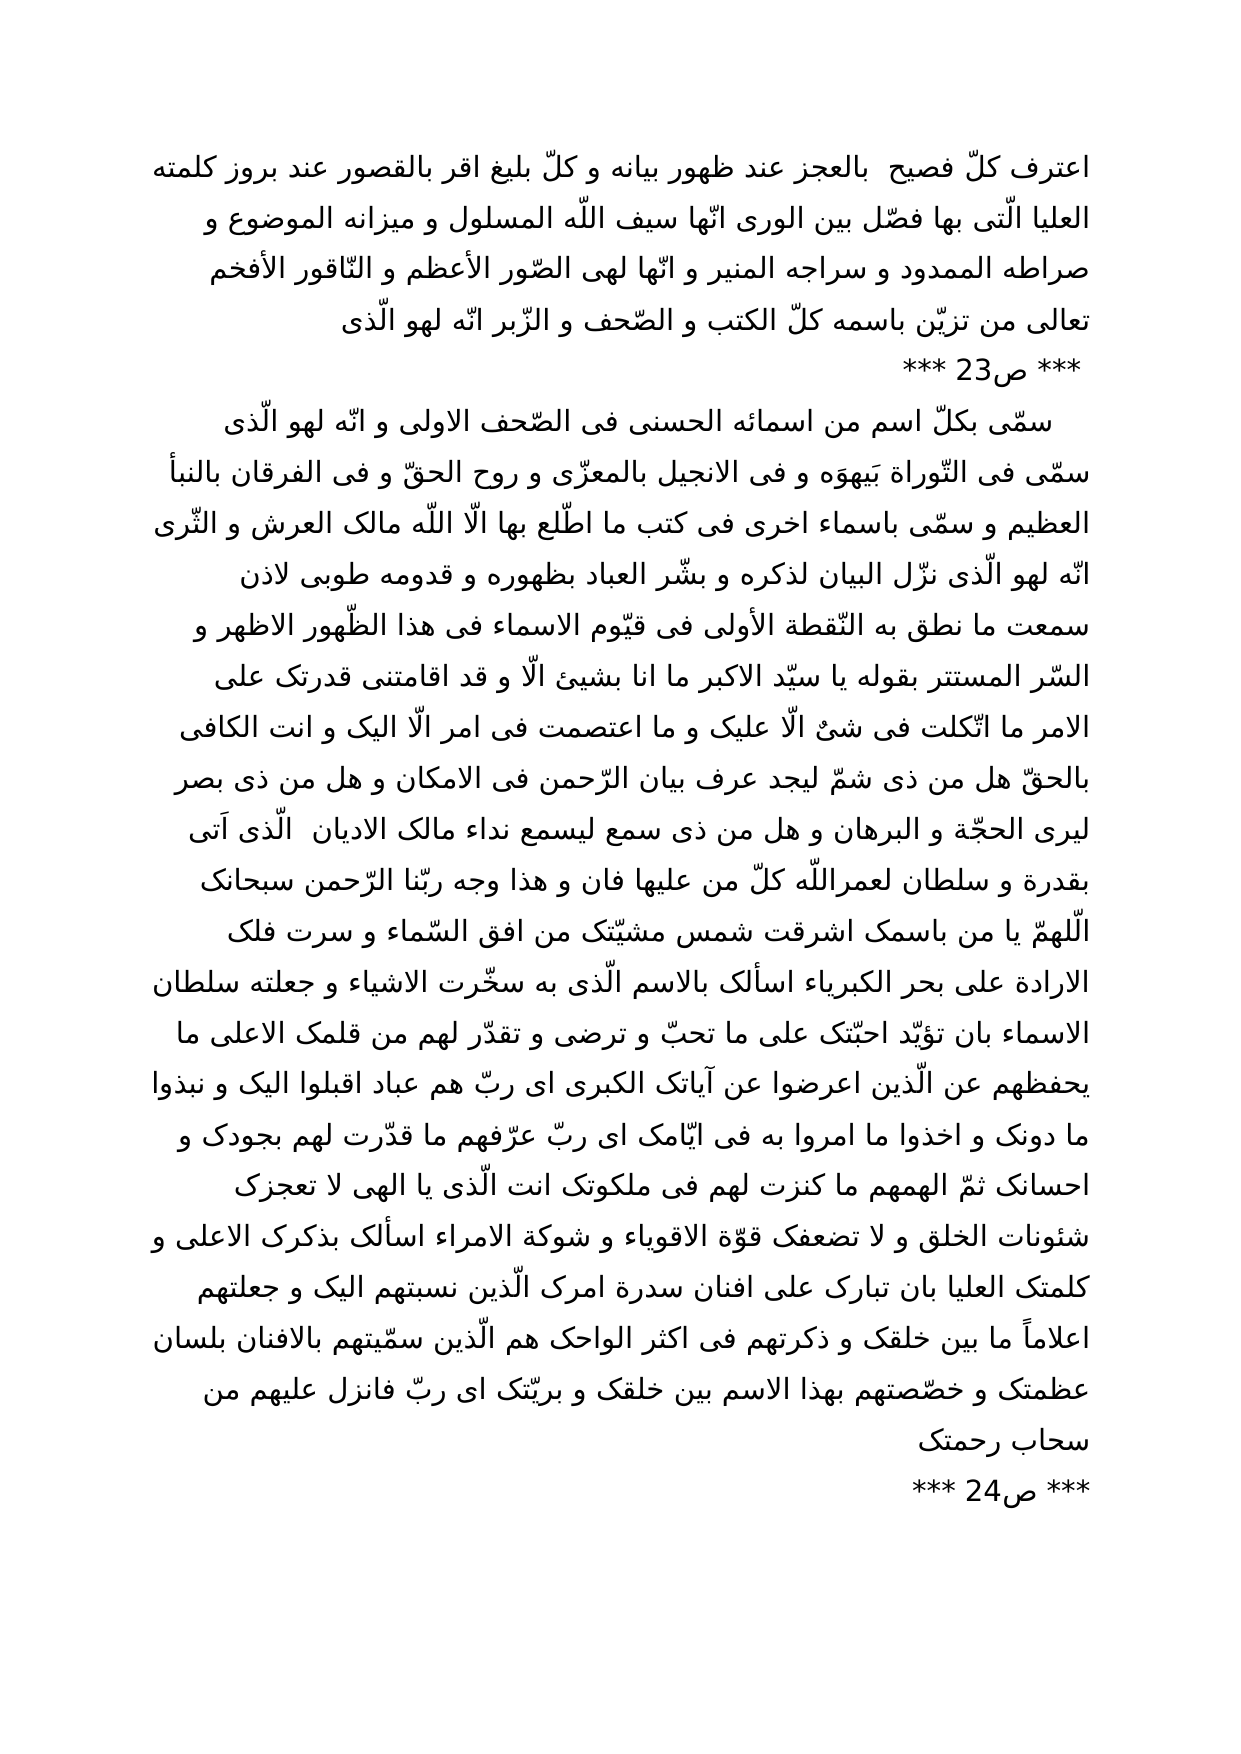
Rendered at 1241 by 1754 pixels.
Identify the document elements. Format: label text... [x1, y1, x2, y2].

text *** ص24 *** [150, 1474, 1090, 1508]
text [150, 150, 1090, 337]
text سمّى بکلّ اسم من اسمائه الحسنى فى الصّحف الاولى و انّه لهو الّذى سمّى فى التّوراة بَيهوَه و فى الانجيل بالمعزّى و روح الحقّ و فى الفرقان بالنبأ العظيم و سمّى باسماء اخرى فى کتب ما اطّلع بها الّا اللّه مالک العرش و الثّرى انّه لهو الّذى نزّل البيان لذکره و بشّر العباد بظهوره و قدومه طوبى لاذن سمعت ما نطق به النّقطة الأولی فى قيّوم الاسماء فى هذا الظّهور الاظهر و السّر المستتر بقوله يا سيّد الاکبر ما انا بشيئ الّا و قد اقامتنى قدرتک علی الامر ما اتّکلت فى شىٌ الّا عليک و ما اعتصمت فى امر الّا اليک و انت الکافى بالحقّ هل من ذى شمّ ليجد عرف بيان الرّحمن فى الامکان و هل من ذى بصر ليرى الحجّة و البرهان و هل من ذى سمع ليسمع نداء مالک الاديان الّذى اَتى بقدرة و سلطان لعمراللّه کلّ من عليها فان و هذا وجه ربّنا الرّحمن سبحانک الّلهمّ يا من باسمک اشرقت شمس مشيّتک من افق السّماء و سرت فلک الارادة علی بحر الکبرياء اسألک بالاسم الّذى به سخّرت الاشياء و جعلته سلطان الاسماء بان تؤيّد احبّتک علی ما تحبّ و ترضى و تقدّر لهم من قلمک الاعلى ما يحفظهم عن الّذين اعرضوا عن آياتک الکبرى اى ربّ هم عباد اقبلوا اليک و نبذوا ما دونک و اخذوا ما امروا به فى ايّامک اى ربّ عرّفهم ما قدّرت لهم بجودک و احسانک ثمّ الهمهم ما کنزت لهم فى ملکوتک انت الّذى يا الهى لا تعجزک شئونات الخلق و لا تضعفک قوّة الاقوياء و شوکة الامراء اسألک بذکرک الاعلى و کلمتک العليا بان تبارک علی افنان سدرة امرک الّذين نسبتهم اليک و جعلتهم اعلاماً ما بين خلقک و ذکرتهم فى اکثر الواحک هم الّذين سمّيتهم بالافنان بلسان عظمتک و خصّصتهم بهذا الاسم بين خلقک و بريّتک اى ربّ فانزل عليهم من سحاب رحمتک [150, 405, 1090, 1457]
text *** ص23 *** [150, 354, 1090, 388]
